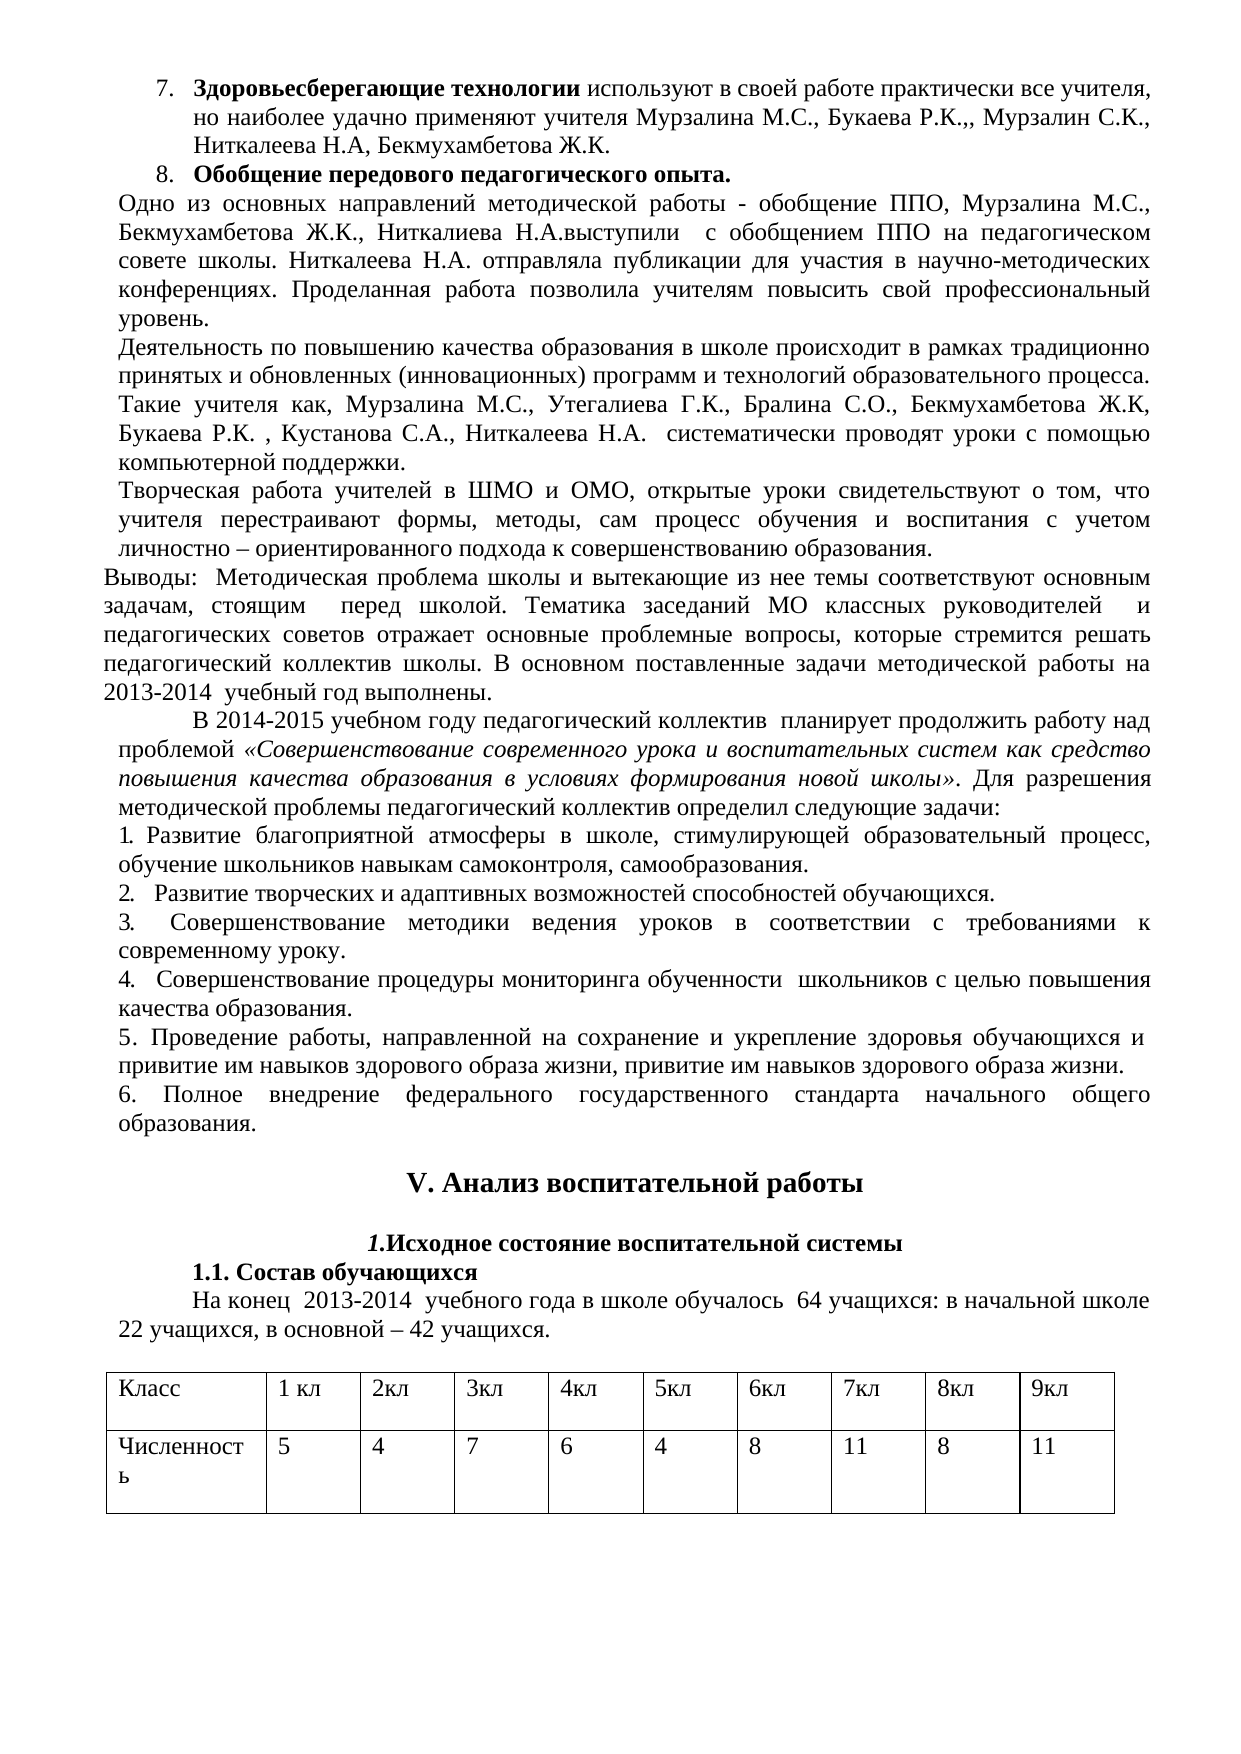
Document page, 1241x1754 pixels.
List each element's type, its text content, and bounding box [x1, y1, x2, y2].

text 6. Полное внедрение федерального государственного стандарта начального общего образования. [118, 1079, 1152, 1137]
list Здоровьесберегающие технологии используют в своей работе практически все учителя, но наиболее удачно применяют учителя Мурзалина М.С., Букаева Р.К.,, Мурзалин С.К., Ниткалеева Н.А, Бекмухамбетова Ж.К. [156, 73, 1152, 159]
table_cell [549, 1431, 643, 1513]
text 3. Совершенствование методики ведения уроков в соответствии с требованиями к современному уроку. [118, 907, 1152, 964]
text 1. Развитие благоприятной атмосферы в школе, стимулирующей образовательный процесс, обучение школьников навыкам самоконтроля, самообразования. [118, 821, 1152, 878]
text 2. Развитие творческих и адаптивных возможностей способностей обучающихся. [118, 878, 1152, 907]
text В 2014-2015 учебном году педагогический коллектив планирует продолжить работу над проблемой «Совершенствование современного урока и воспитательных систем как средство повышения качества образования в условиях формирования новой школы». Для разрешения методической проблемы педагогический коллектив определил следующие задачи: [118, 706, 1152, 821]
text 4. Совершенствование процедуры мониторинга обученности школьников с целью повышения качества образования. [118, 964, 1152, 1022]
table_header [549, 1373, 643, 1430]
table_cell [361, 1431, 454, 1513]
text 1.Исходное состояние воспитательной системы [118, 1228, 1152, 1257]
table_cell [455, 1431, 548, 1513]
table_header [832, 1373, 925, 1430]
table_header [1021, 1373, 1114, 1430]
list Обобщение передового педагогического опыта. [156, 159, 1152, 188]
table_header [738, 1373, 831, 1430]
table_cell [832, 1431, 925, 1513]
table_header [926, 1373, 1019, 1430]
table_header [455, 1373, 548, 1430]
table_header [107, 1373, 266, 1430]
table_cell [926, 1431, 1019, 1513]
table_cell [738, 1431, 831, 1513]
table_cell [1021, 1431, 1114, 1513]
text Деятельность по повышению качества образования в школе происходит в рамках традиционно принятых и обновленных (инновационных) программ и технологий образовательного процесса. Такие учителя как, Мурзалина М.С., Утегалиева Г.К., Бралина С.О., Бекмухамбетова Ж.К, Букаева Р.К. , Кустанова С.А., Ниткалеева Н.А. систематически проводят уроки с помощью компьютерной поддержки. [118, 332, 1152, 476]
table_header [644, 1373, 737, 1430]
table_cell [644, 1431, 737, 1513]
text Одно из основных направлений методической работы - обобщение ППО, Мурзалина М.С., Бекмухамбетова Ж.К., Ниткалиева Н.А.выступили с обобщением ППО на педагогическом совете школы. Ниткалеева Н.А. отправляла публикации для участия в научно-методических конференциях. Проделанная работа позволила учителям повысить свой профессиональный уровень. [118, 188, 1152, 332]
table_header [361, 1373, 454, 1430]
text 1.1. Состав обучающихся [118, 1257, 1152, 1285]
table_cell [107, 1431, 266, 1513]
text V. Анализ воспитательной работы [118, 1166, 1152, 1199]
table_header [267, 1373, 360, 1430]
text Выводы: Методическая проблема школы и вытекающие из нее темы соответствуют основным задачам, стоящим перед школой. Тематика заседаний МО классных руководителей и педагогических советов отражает основные проблемные вопросы, которые стремится решать педагогический коллектив школы. В основном поставленные задачи методической работы на 2013-2014 учебный год выполнены. [103, 562, 1152, 706]
text Творческая работа учителей в ШМО и ОМО, открытые уроки свидетельствуют о том, что учителя перестраивают формы, методы, сам процесс обучения и воспитания с учетом личностно – ориентированного подхода к совершенствованию образования. [118, 476, 1152, 562]
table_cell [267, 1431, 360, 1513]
text На конец 2013-2014 учебного года в школе обучалось 64 учащихся: в начальной школе 22 учащихся, в основной – 42 учащихся. [118, 1285, 1152, 1343]
text 5. Проведение работы, направленной на сохранение и укрепление здоровья обучающихся и привитие им навыков здорового образа жизни, привитие им навыков здорового образа жизни. [118, 1022, 1152, 1079]
